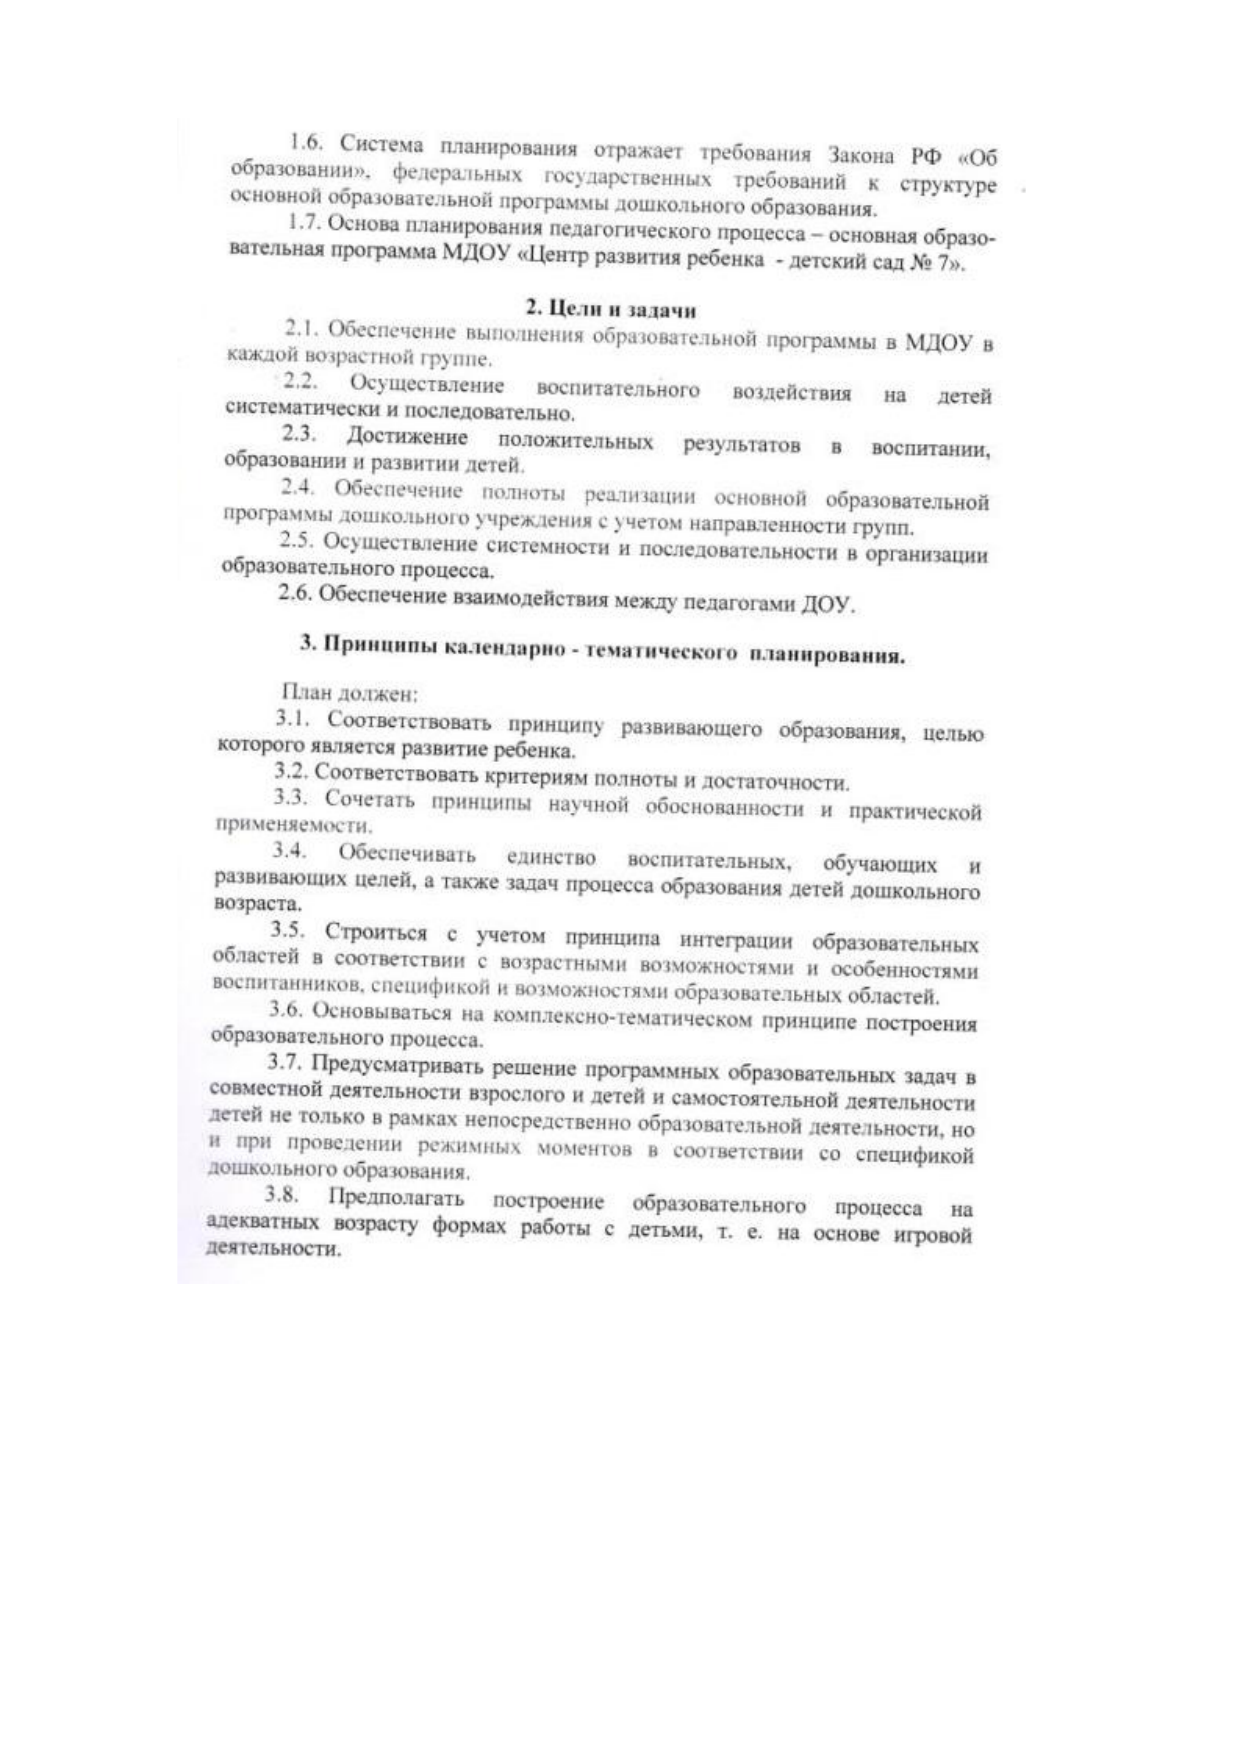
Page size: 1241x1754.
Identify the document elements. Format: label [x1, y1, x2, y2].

picture [177, 118, 1026, 1284]
